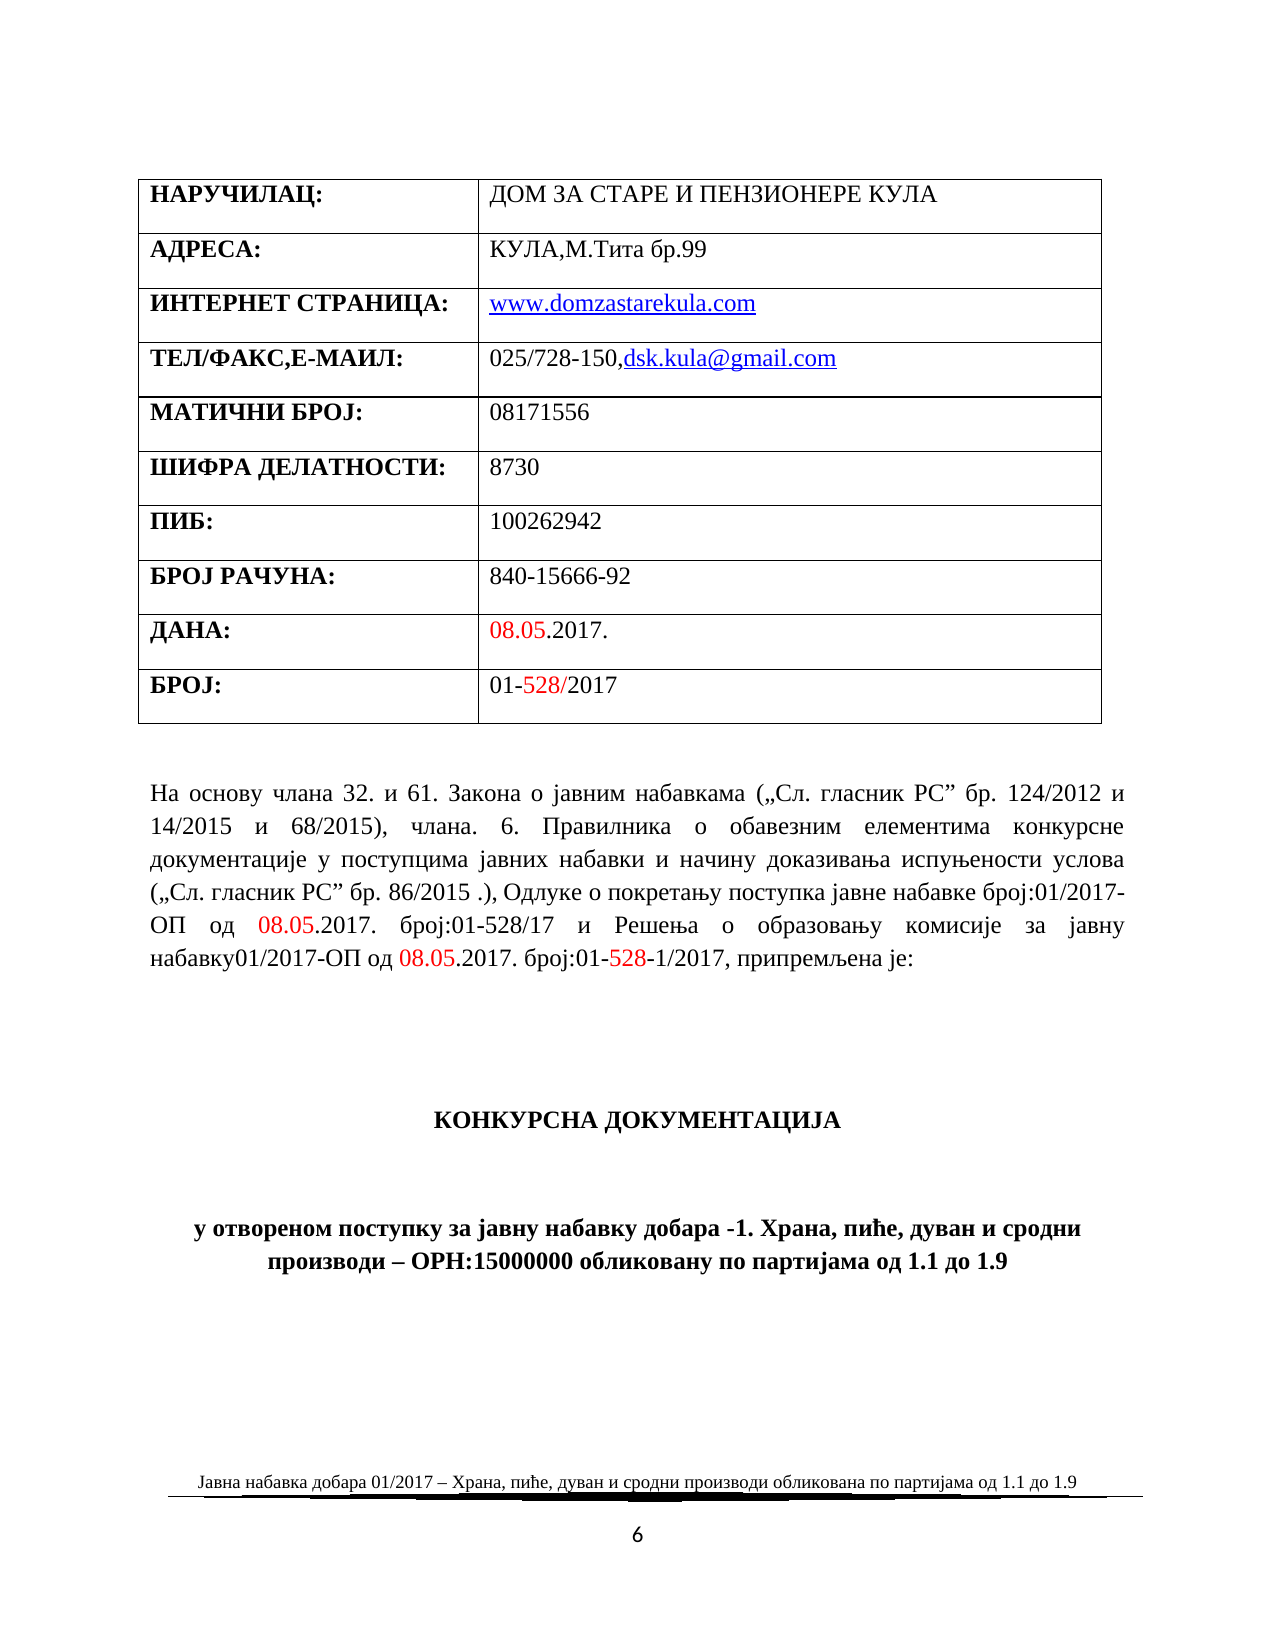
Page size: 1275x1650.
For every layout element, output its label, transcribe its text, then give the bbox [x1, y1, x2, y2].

table_cell АДРЕСА: [139, 234, 478, 287]
text КОНКУРСНА ДОКУМЕНТАЦИЈА [150, 1105, 1125, 1134]
table_cell ДАНА: [139, 615, 478, 669]
table_header ДОМ ЗА СТАРЕ И ПЕНЗИОНЕРЕ КУЛА [479, 180, 1101, 233]
table_cell БРОЈ РАЧУНА: [139, 561, 478, 614]
table_cell 08.05.2017. [479, 615, 1101, 669]
table_cell ТЕЛ/ФАКС,Е-МАИЛ: [139, 343, 478, 396]
table_cell ПИБ: [139, 506, 478, 560]
table_cell www.domzastarekula.com [479, 289, 1101, 342]
table_header НАРУЧИЛАЦ: [139, 180, 478, 233]
text На основу члана 32. и 61. Закона о јавним набавкама („Сл. гласник РС” бр. 124/2012 и 14/2015 и 68/2015), члана. 6. Правилника о обавезним елементима конкурсне документације у поступцима јавних набавки и начину доказивања испуњености услова („Сл. гласник РС” бр. 86/2015 .), Одлуке о покретању поступка јавне набавке број:01/2017-ОП од 08.05.2017. број:01-528/17 и Решења о образовању комисије за јавну набавку01/2017-ОП од 08.05.2017. број:01-528-1/2017, припремљена је: [150, 778, 1125, 972]
table_cell ИНТЕРНЕТ СТРАНИЦА: [139, 289, 478, 342]
table_cell МАТИЧНИ БРОЈ: [139, 398, 478, 451]
table_cell 8730 [479, 452, 1101, 505]
table_cell ШИФРА ДЕЛАТНОСТИ: [139, 452, 478, 505]
table_cell БРОЈ: [139, 670, 478, 723]
table_cell 840-15666-92 [479, 561, 1101, 614]
text у отвореном поступку за јавну набавку добара -1. Храна, пиће, дуван и сродни производи – ОРН:15000000 обликовану по партијама од 1.1 до 1.9 [150, 1213, 1125, 1274]
table_cell 08171556 [479, 398, 1101, 451]
table_cell КУЛА,М.Тита бр.99 [479, 234, 1101, 287]
table_cell 100262942 [479, 506, 1101, 560]
table_cell 01-528/2017 [479, 670, 1101, 723]
table_cell 025/728-150,dsk.kula@gmail.com [479, 343, 1101, 396]
